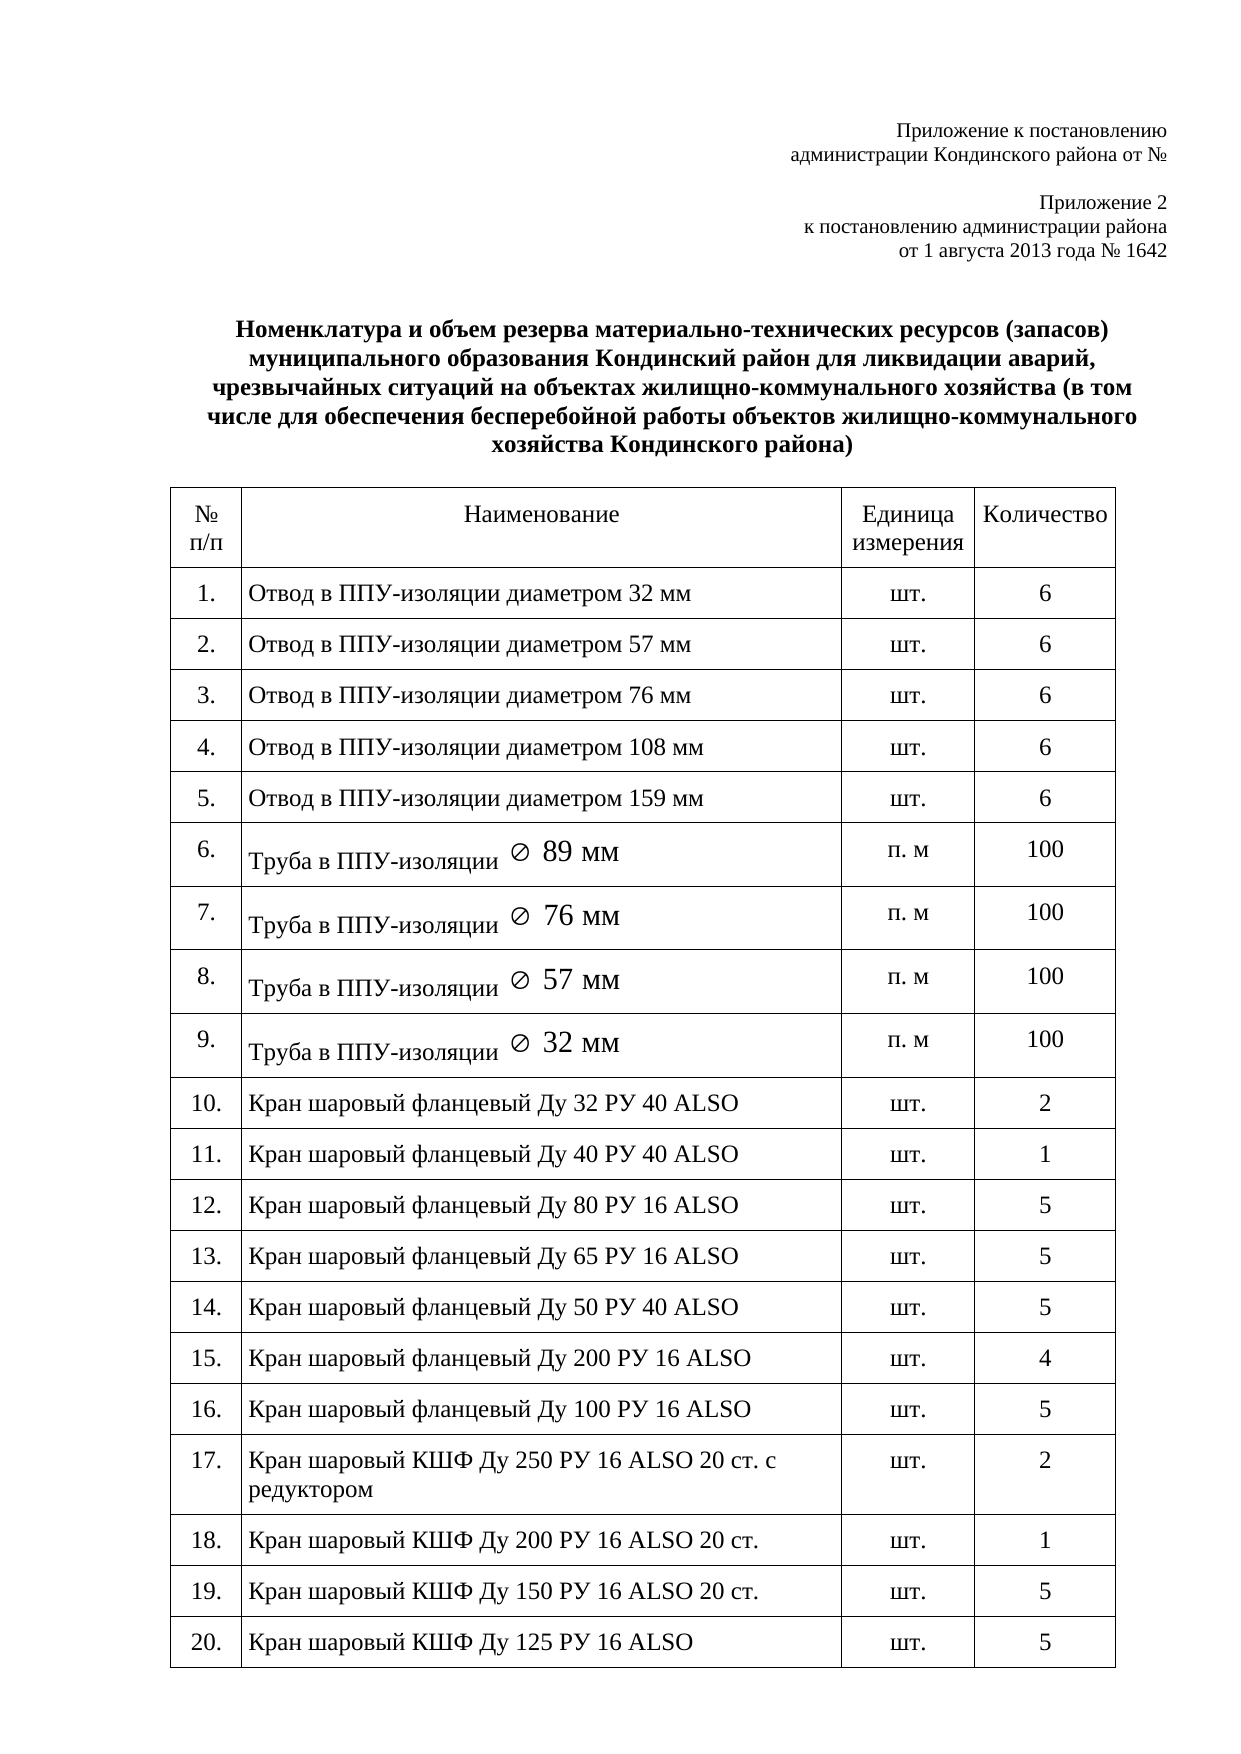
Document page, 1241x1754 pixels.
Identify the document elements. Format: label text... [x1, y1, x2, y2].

table_cell 5 [975, 1231, 1115, 1281]
table_cell шт. [842, 1515, 974, 1565]
table_cell Кран шаровый КШФ Ду 150 РУ 16 ALSO 20 ст. [242, 1566, 841, 1616]
table_cell 11. [171, 1129, 241, 1179]
table_cell шт. [842, 1231, 974, 1281]
table_header Наименование [242, 488, 841, 567]
table_cell шт. [842, 619, 974, 669]
table_cell 20. [171, 1617, 241, 1667]
text к постановлению администрации района [177, 214, 1167, 238]
table_cell 100 [975, 887, 1115, 949]
table_cell 5 [975, 1566, 1115, 1616]
table_cell 8. [171, 950, 241, 1013]
table_cell 5 [975, 1617, 1115, 1667]
table_cell 6 [975, 721, 1115, 771]
table_cell шт. [842, 670, 974, 720]
table_cell шт. [842, 1180, 974, 1230]
table_cell Труба в ППУ-изоляции [242, 950, 841, 1013]
table_cell 13. [171, 1231, 241, 1281]
table_cell Отвод в ППУ-изоляции диаметром 76 мм [242, 670, 841, 720]
table_cell шт. [842, 1333, 974, 1383]
table_cell Труба в ППУ-изоляции [242, 887, 841, 949]
table_cell Кран шаровый фланцевый Ду 32 РУ 40 ALSO [242, 1078, 841, 1128]
table_cell Кран шаровый фланцевый Ду 100 РУ 16 ALSO [242, 1384, 841, 1434]
table_cell шт. [842, 568, 974, 618]
table_cell п. м [842, 823, 974, 886]
table_cell 4 [975, 1333, 1115, 1383]
table_cell шт. [842, 1384, 974, 1434]
table_cell Кран шаровый фланцевый Ду 40 РУ 40 ALSO [242, 1129, 841, 1179]
table_cell Отвод в ППУ-изоляции диаметром 57 мм [242, 619, 841, 669]
table_cell шт. [842, 1282, 974, 1332]
table_header № п/п [171, 488, 241, 567]
table_cell 7. [171, 887, 241, 949]
table_cell шт. [842, 1566, 974, 1616]
table_cell Кран шаровый фланцевый Ду 65 РУ 16 ALSO [242, 1231, 841, 1281]
table_cell 6. [171, 823, 241, 886]
table_cell шт. [842, 1617, 974, 1667]
table_cell Кран шаровый фланцевый Ду 50 РУ 40 ALSO [242, 1282, 841, 1332]
table_cell Кран шаровый КШФ Ду 250 РУ 16 ALSO 20 ст. с редуктором [242, 1435, 841, 1514]
text от 1 августа 2013 года № 1642 [177, 238, 1167, 262]
table_cell 2. [171, 619, 241, 669]
table_cell Отвод в ППУ-изоляции диаметром 108 мм [242, 721, 841, 771]
table_cell 3. [171, 670, 241, 720]
table_cell 15. [171, 1333, 241, 1383]
table_cell 5. [171, 772, 241, 822]
table_cell 9. [171, 1014, 241, 1077]
text Приложение 2 [177, 190, 1167, 214]
text администрации Кондинского района от № [177, 142, 1167, 166]
table_cell 6 [975, 772, 1115, 822]
text Приложение к постановлению [177, 118, 1167, 142]
table_cell 2 [975, 1435, 1115, 1514]
table_cell 4. [171, 721, 241, 771]
table_cell шт. [842, 1078, 974, 1128]
table_cell п. м [842, 950, 974, 1013]
table_cell 17. [171, 1435, 241, 1514]
table_cell 18. [171, 1515, 241, 1565]
table_cell 5 [975, 1180, 1115, 1230]
table_cell Отвод в ППУ-изоляции диаметром 32 мм [242, 568, 841, 618]
table_cell 12. [171, 1180, 241, 1230]
table_cell Кран шаровый КШФ Ду 125 РУ 16 ALSO [242, 1617, 841, 1667]
table_cell Труба в ППУ-изоляции [242, 823, 841, 886]
table_cell 5 [975, 1384, 1115, 1434]
table_cell 1 [975, 1515, 1115, 1565]
table_cell 6 [975, 568, 1115, 618]
table_cell 5 [975, 1282, 1115, 1332]
table_cell Кран шаровый фланцевый Ду 80 РУ 16 ALSO [242, 1180, 841, 1230]
title Номенклатура и объем резерва материально-технических ресурсов (запасов) муниципального образования Кондинский район для ликвидации аварий, чрезвычайных ситуаций на объектах жилищно-коммунального хозяйства (в том числе для обеспечения бесперебойной работы объектов жилищно-коммунального хозяйства Кондинского района) [177, 314, 1167, 458]
table_cell Отвод в ППУ-изоляции диаметром 159 мм [242, 772, 841, 822]
table_cell Кран шаровый КШФ Ду 200 РУ 16 ALSO 20 ст. [242, 1515, 841, 1565]
table_cell 1. [171, 568, 241, 618]
table_header Единица измерения [842, 488, 974, 567]
table_cell шт. [842, 772, 974, 822]
table_cell 1 [975, 1129, 1115, 1179]
table_cell 16. [171, 1384, 241, 1434]
table_cell 100 [975, 950, 1115, 1013]
table_cell 6 [975, 619, 1115, 669]
table_cell 2 [975, 1078, 1115, 1128]
table_cell Труба в ППУ-изоляции [242, 1014, 841, 1077]
table_cell шт. [842, 1129, 974, 1179]
table_cell шт. [842, 1435, 974, 1514]
table_cell Кран шаровый фланцевый Ду 200 РУ 16 ALSO [242, 1333, 841, 1383]
table_header Количество [975, 488, 1115, 567]
table_cell 100 [975, 1014, 1115, 1077]
table_cell 10. [171, 1078, 241, 1128]
table_cell п. м [842, 1014, 974, 1077]
table_cell 19. [171, 1566, 241, 1616]
table_cell п. м [842, 887, 974, 949]
table_cell шт. [842, 721, 974, 771]
table_cell 100 [975, 823, 1115, 886]
table_cell 6 [975, 670, 1115, 720]
table_cell 14. [171, 1282, 241, 1332]
